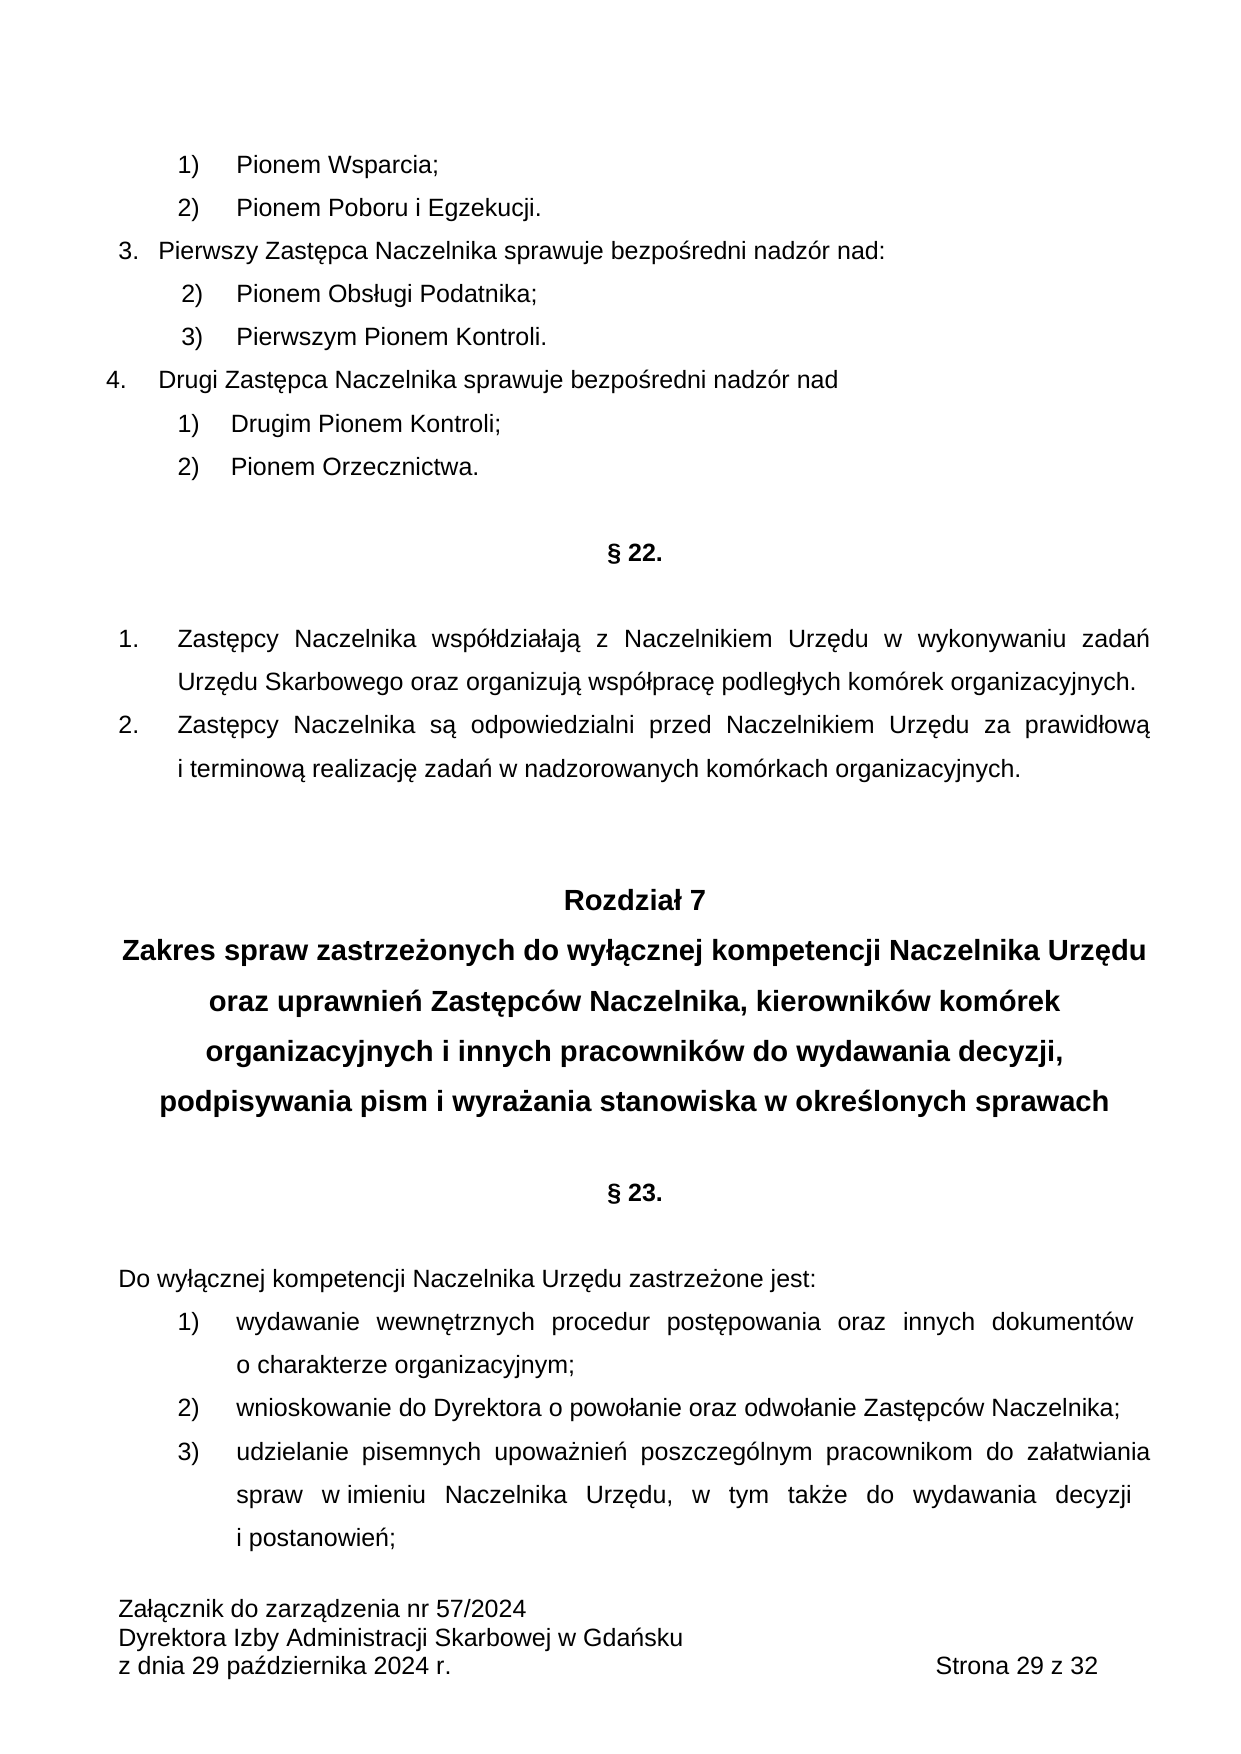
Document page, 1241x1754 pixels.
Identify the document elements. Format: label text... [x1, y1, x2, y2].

list Drugim Pionem Kontroli; [177, 409, 1152, 437]
list Pierwszy Zastępca Naczelnika sprawuje bezpośredni nadzór nad: [118, 236, 1152, 265]
list Pierwszym Pionem Kontroli. [192, 322, 1152, 351]
list Pionem Poboru i Egzekucji. [177, 193, 1152, 222]
list Zastępcy Naczelnika są odpowiedzialni przed Naczelnikiem Urzędu za prawidłową i terminową realizację zadań w nadzorowanych komórkach organizacyjnych. [118, 711, 1152, 782]
text Do wyłącznej kompetencji Naczelnika Urzędu zastrzeżone jest: [118, 1264, 1152, 1293]
text Zakres spraw zastrzeżonych do wyłącznej kompetencji Naczelnika Urzędu oraz uprawnień Zastępców Naczelnika, kierowników komórek organizacyjnych i innych pracowników do wydawania decyzji, podpisywania pism i wyrażania stanowiska w określonych sprawach [118, 933, 1152, 1118]
list Drugi Zastępca Naczelnika sprawuje bezpośredni nadzór nad [106, 366, 1152, 394]
text Rozdział 7 [118, 883, 1152, 917]
text § 23. [118, 1178, 1152, 1206]
list Pionem Obsługi Podatnika; [192, 279, 1152, 308]
list Zastępcy Naczelnika współdziałają z Naczelnikiem Urzędu w wykonywaniu zadań Urzędu Skarbowego oraz organizują współpracę podległych komórek organizacyjnych. [118, 624, 1152, 696]
text § 22. [118, 538, 1152, 567]
list udzielanie pisemnych upoważnień poszczególnym pracownikom do załatwiania spraw w imieniu Naczelnika Urzędu, w tym także do wydawania decyzji i postanowień; [177, 1436, 1152, 1551]
list Pionem Wsparcia; [177, 150, 1152, 179]
list Pionem Orzecznictwa. [177, 452, 1152, 481]
list wnioskowanie do Dyrektora o powołanie oraz odwołanie Zastępców Naczelnika; [177, 1393, 1152, 1422]
list wydawanie wewnętrznych procedur postępowania oraz innych dokumentów o charakterze organizacyjnym; [177, 1307, 1152, 1379]
